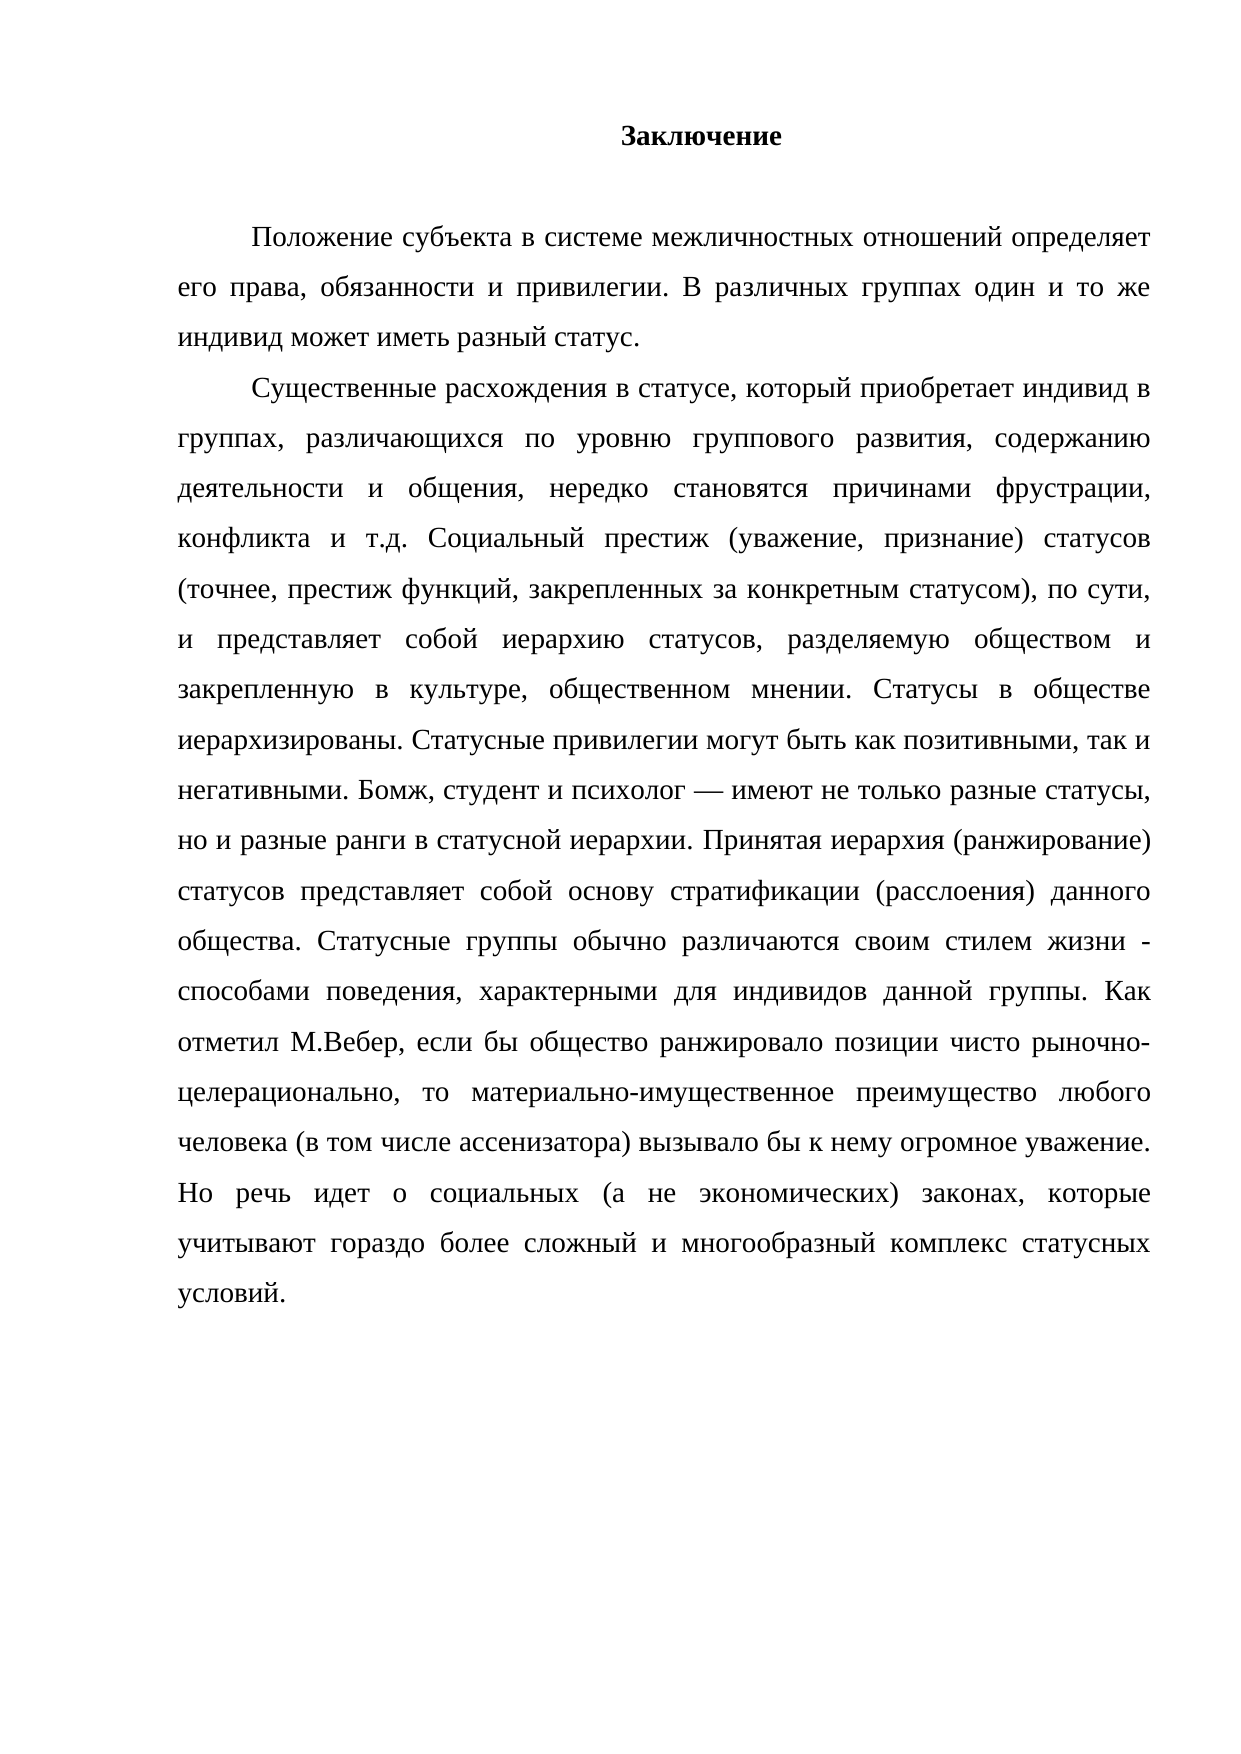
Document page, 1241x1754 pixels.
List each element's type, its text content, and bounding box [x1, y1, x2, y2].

text Положение субъекта в системе межличностных отношений определяет его права, обязанности и привилегии. В различных группах один и то же индивид может иметь разный статус. [177, 219, 1152, 353]
text Существенные расхождения в статусе, который приобретает индивид в группах, различающихся по уровню группового развития, содержанию деятельности и общения, нередко становятся причинами фрустрации, конфликта и т.д. Социальный престиж (уважение, признание) статусов (точнее, престиж функций, закрепленных за конкретным статусом), по сути, и представляет собой иерархию статусов, разделяемую обществом и закрепленную в культуре, общественном мнении. Статусы в обществе иерархизированы. Статусные привилегии могут быть как позитивными, так и негативными. Бомж, студент и психолог — имеют не только разные статусы, но и разные ранги в статусной иерархии. Принятая иерархия (ранжирование) статусов представляет собой основу стратификации (расслоения) данного общества. Статусные группы обычно различаются своим стилем жизни - способами поведения, характерными для индивидов данной группы. Как отметил М.Вебер, если бы общество ранжировало позиции чисто рыночно-целерационально, то материально-имущественное преимущество любого человека (в том числе ассенизатора) вызывало бы к нему огромное уважение. Но речь идет о социальных (а не экономических) законах, которые учитывают гораздо более сложный и многообразный комплекс статусных условий. [177, 370, 1152, 1309]
subtitle Заключение [177, 118, 1152, 152]
